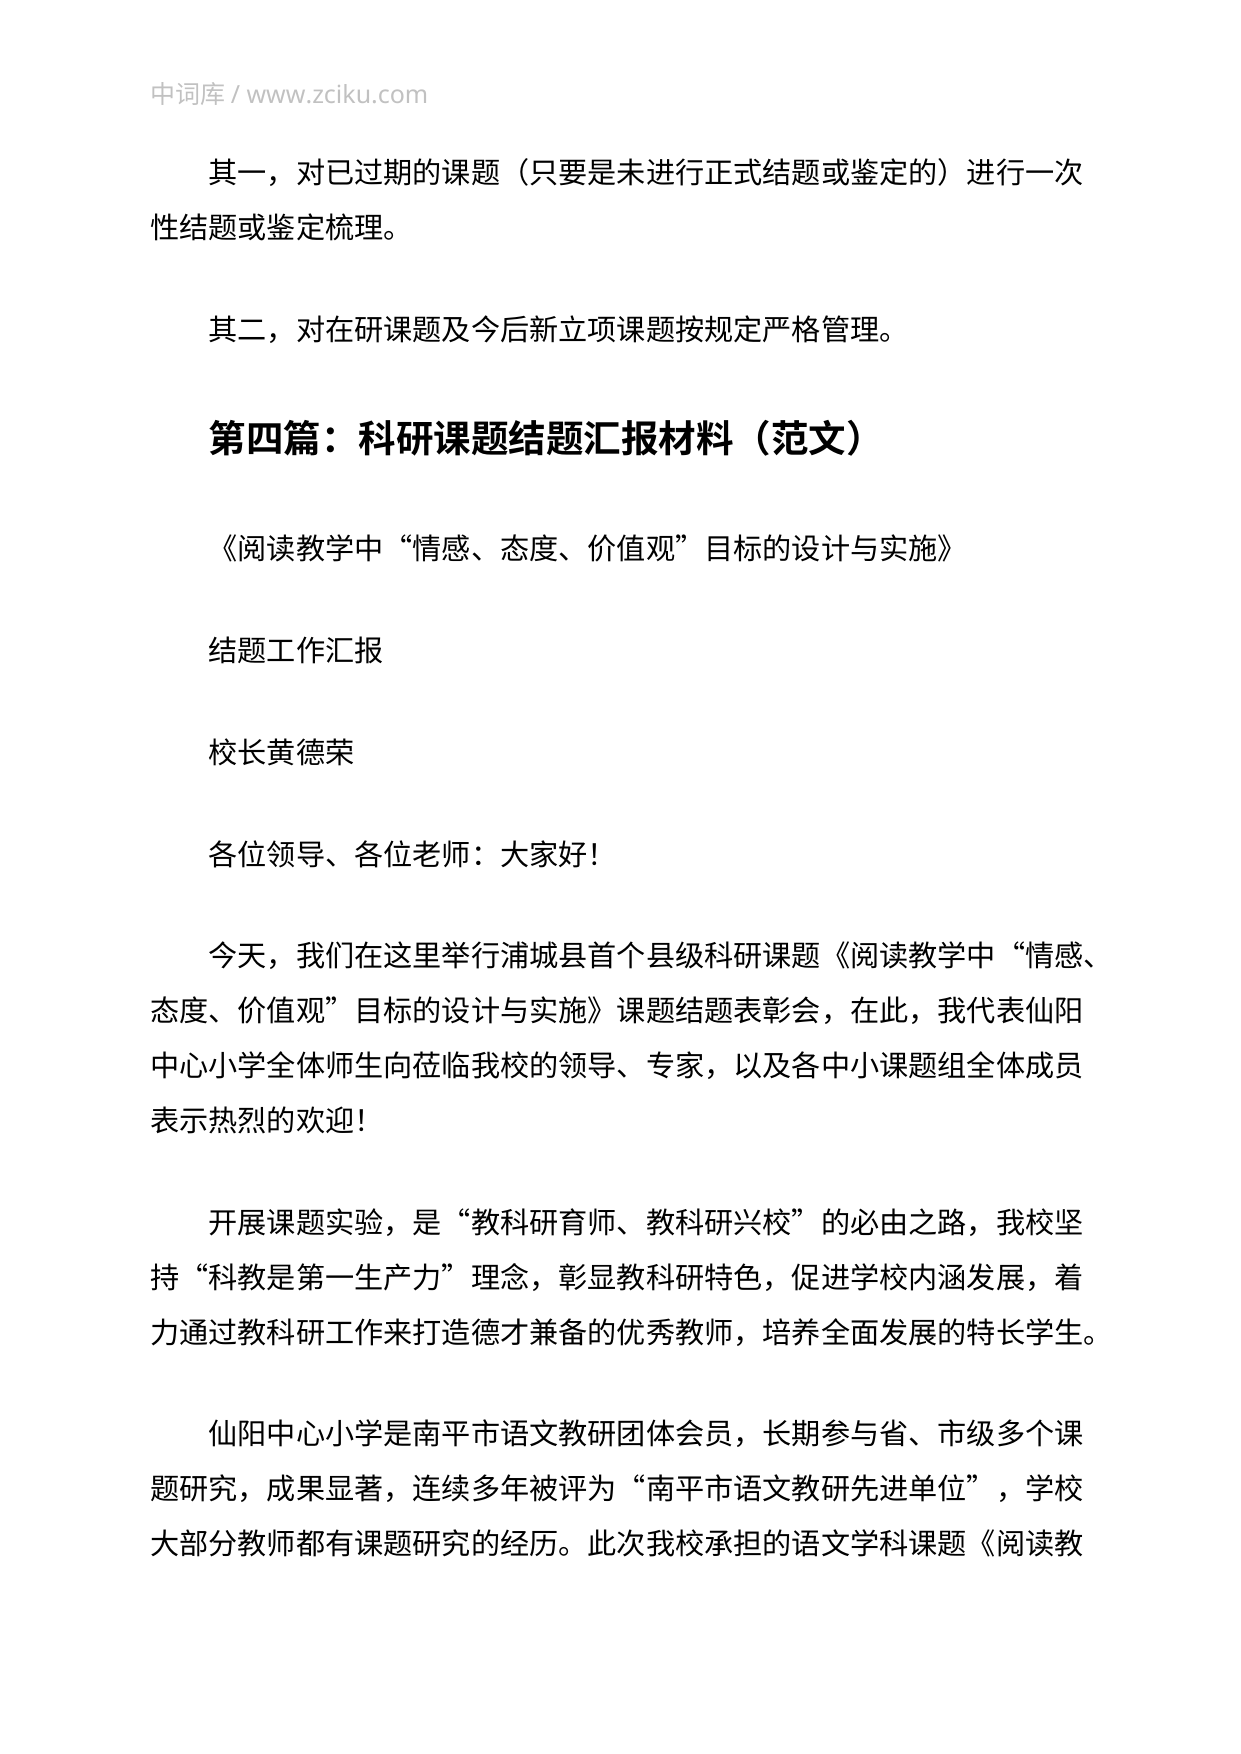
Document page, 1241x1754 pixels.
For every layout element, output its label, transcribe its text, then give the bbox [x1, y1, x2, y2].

text 其一，对已过期的课题（只要是未进行正式结题或鉴定的）进行一次性结题或鉴定梳理。 [150, 150, 1090, 247]
text 其二，对在研课题及今后新立项课题按规定严格管理。 [150, 307, 1090, 349]
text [150, 1411, 1090, 1563]
text 开展课题实验，是“教科研育师、教科研兴校”的必由之路，我校坚持“科教是第一生产力”理念，彰显教科研特色，促进学校内涵发展，着力通过教科研工作来打造德才兼备的优秀教师，培养全面发展的特长学生。 [150, 1199, 1090, 1351]
text 今天，我们在这里举行浦城县首个县级科研课题《阅读教学中“情感、态度、价值观”目标的设计与实施》课题结题表彰会，在此，我代表仙阳中心小学全体师生向莅临我校的领导、专家，以及各中小课题组全体成员表示热烈的欢迎！ [150, 933, 1090, 1140]
text 校长黄德荣 [150, 729, 1090, 772]
text 第四篇：科研课题结题汇报材料（范文） [150, 408, 1090, 463]
text 各位领导、各位老师：大家好！ [150, 831, 1090, 873]
text 结题工作汇报 [150, 628, 1090, 670]
text 《阅读教学中“情感、态度、价值观”目标的设计与实施》 [150, 526, 1090, 568]
